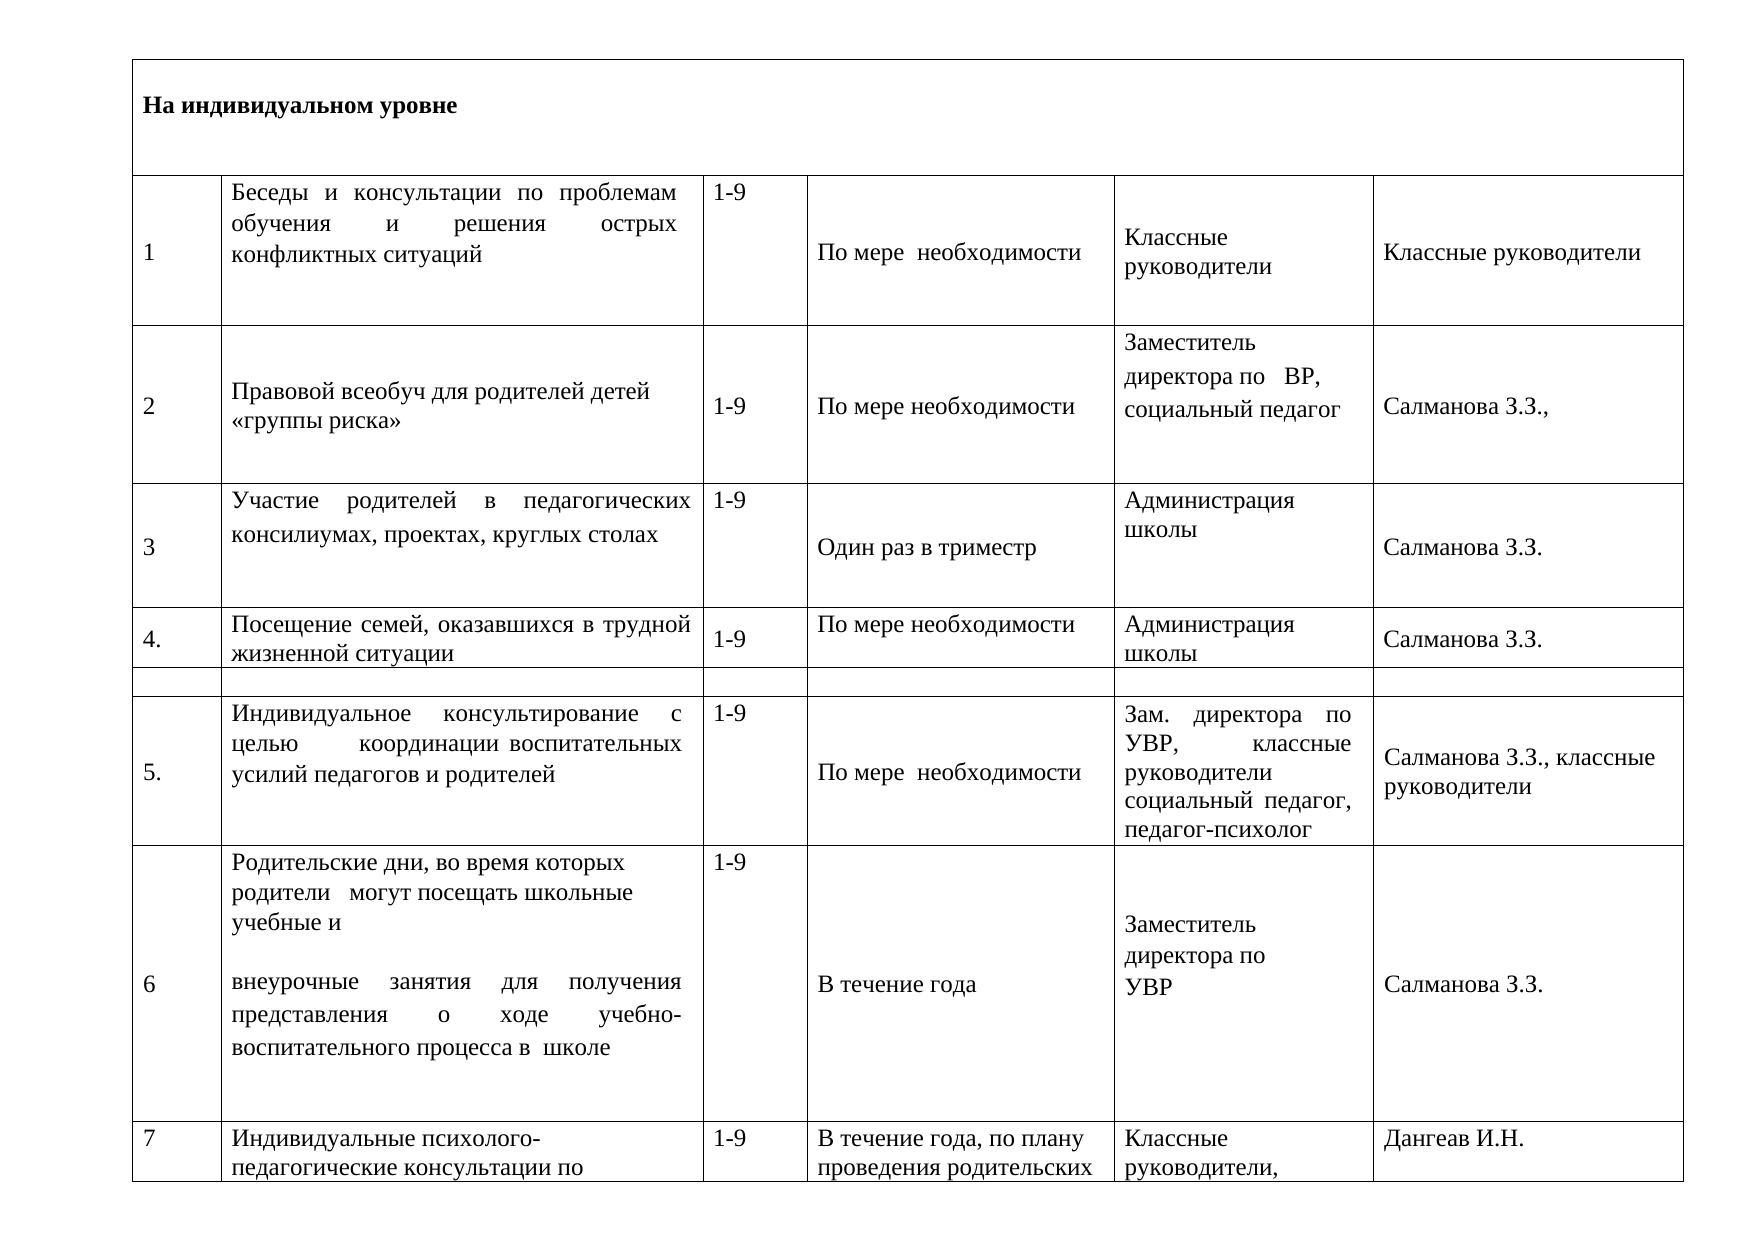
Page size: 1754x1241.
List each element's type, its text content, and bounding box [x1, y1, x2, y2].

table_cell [133, 60, 1683, 175]
table_cell [704, 668, 807, 696]
table_cell [808, 668, 1114, 696]
table_cell Заместитель директора по ВР, социальный педагог [1115, 326, 1373, 483]
table_cell Заместитель директора по УВР [1115, 846, 1373, 1121]
table_cell 2 [133, 326, 221, 483]
table_cell 1-9 [704, 697, 807, 845]
table_cell Правовой всеобуч для родителей детей «группы риска» [222, 326, 703, 483]
table_cell Дангеав И.Н. [1374, 1122, 1683, 1181]
table_cell 1-9 [704, 176, 807, 325]
table_cell 1-9 [704, 846, 807, 1121]
table_cell 1-9 [704, 484, 807, 607]
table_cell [1115, 1122, 1373, 1181]
table_cell Индивидуальное консультирование c целью координации воспитательных усилий педагогов и родителей [222, 697, 703, 845]
table_cell Классные руководители [1115, 176, 1373, 325]
table_cell 4. [133, 608, 221, 667]
table_cell Зам. директора по УВР, классные руководители социальный педагог, педагог-психолог [1115, 697, 1373, 845]
table_cell [222, 668, 703, 696]
table_cell 7 [133, 1122, 221, 1181]
table_cell Один раз в триместр [808, 484, 1114, 607]
table_cell 3 [133, 484, 221, 607]
table_cell Салманова З.З. [1374, 846, 1683, 1121]
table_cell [222, 1122, 703, 1181]
table_cell В течение года [808, 846, 1114, 1121]
table_cell 5. [133, 697, 221, 845]
table_cell 6 [133, 846, 221, 1121]
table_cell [808, 1122, 1114, 1181]
table_cell Классные руководители [1374, 176, 1683, 325]
table_cell Салманова З.З., [1374, 326, 1683, 483]
table_cell По мере необходимости [808, 176, 1114, 325]
table_cell Участие родителей в педагогических консилиумах, проектах, круглых столах [222, 484, 703, 607]
table_cell [1374, 668, 1683, 696]
table_cell По мере необходимости [808, 608, 1114, 667]
table_cell Родительские дни, во время которых родители могут посещать школьные учебные и внеурочные занятия для получения представления о ходе учебно-воспитательного процесса в школе [222, 846, 703, 1121]
table_cell Посещение семей, оказавшихся в трудной жизненной ситуации [222, 608, 703, 667]
table_cell Салманова З.З., классные руководители [1374, 697, 1683, 845]
table_cell Салманова З.З. [1374, 484, 1683, 607]
table_cell По мере необходимости [808, 697, 1114, 845]
table_cell Администрация школы [1115, 484, 1373, 607]
table_cell 1-9 [704, 326, 807, 483]
table_cell Салманова З.З. [1374, 608, 1683, 667]
table_cell Администрация школы [1115, 608, 1373, 667]
table_cell 1 [133, 176, 221, 325]
table_cell По мере необходимости [808, 326, 1114, 483]
table_cell 1-9 [704, 1122, 807, 1181]
table_cell [1115, 668, 1373, 696]
table_cell [133, 668, 221, 696]
table_cell 1-9 [704, 608, 807, 667]
table_cell Беседы и консультации по проблемам обучения и решения острых конфликтных ситуаций [222, 176, 703, 325]
